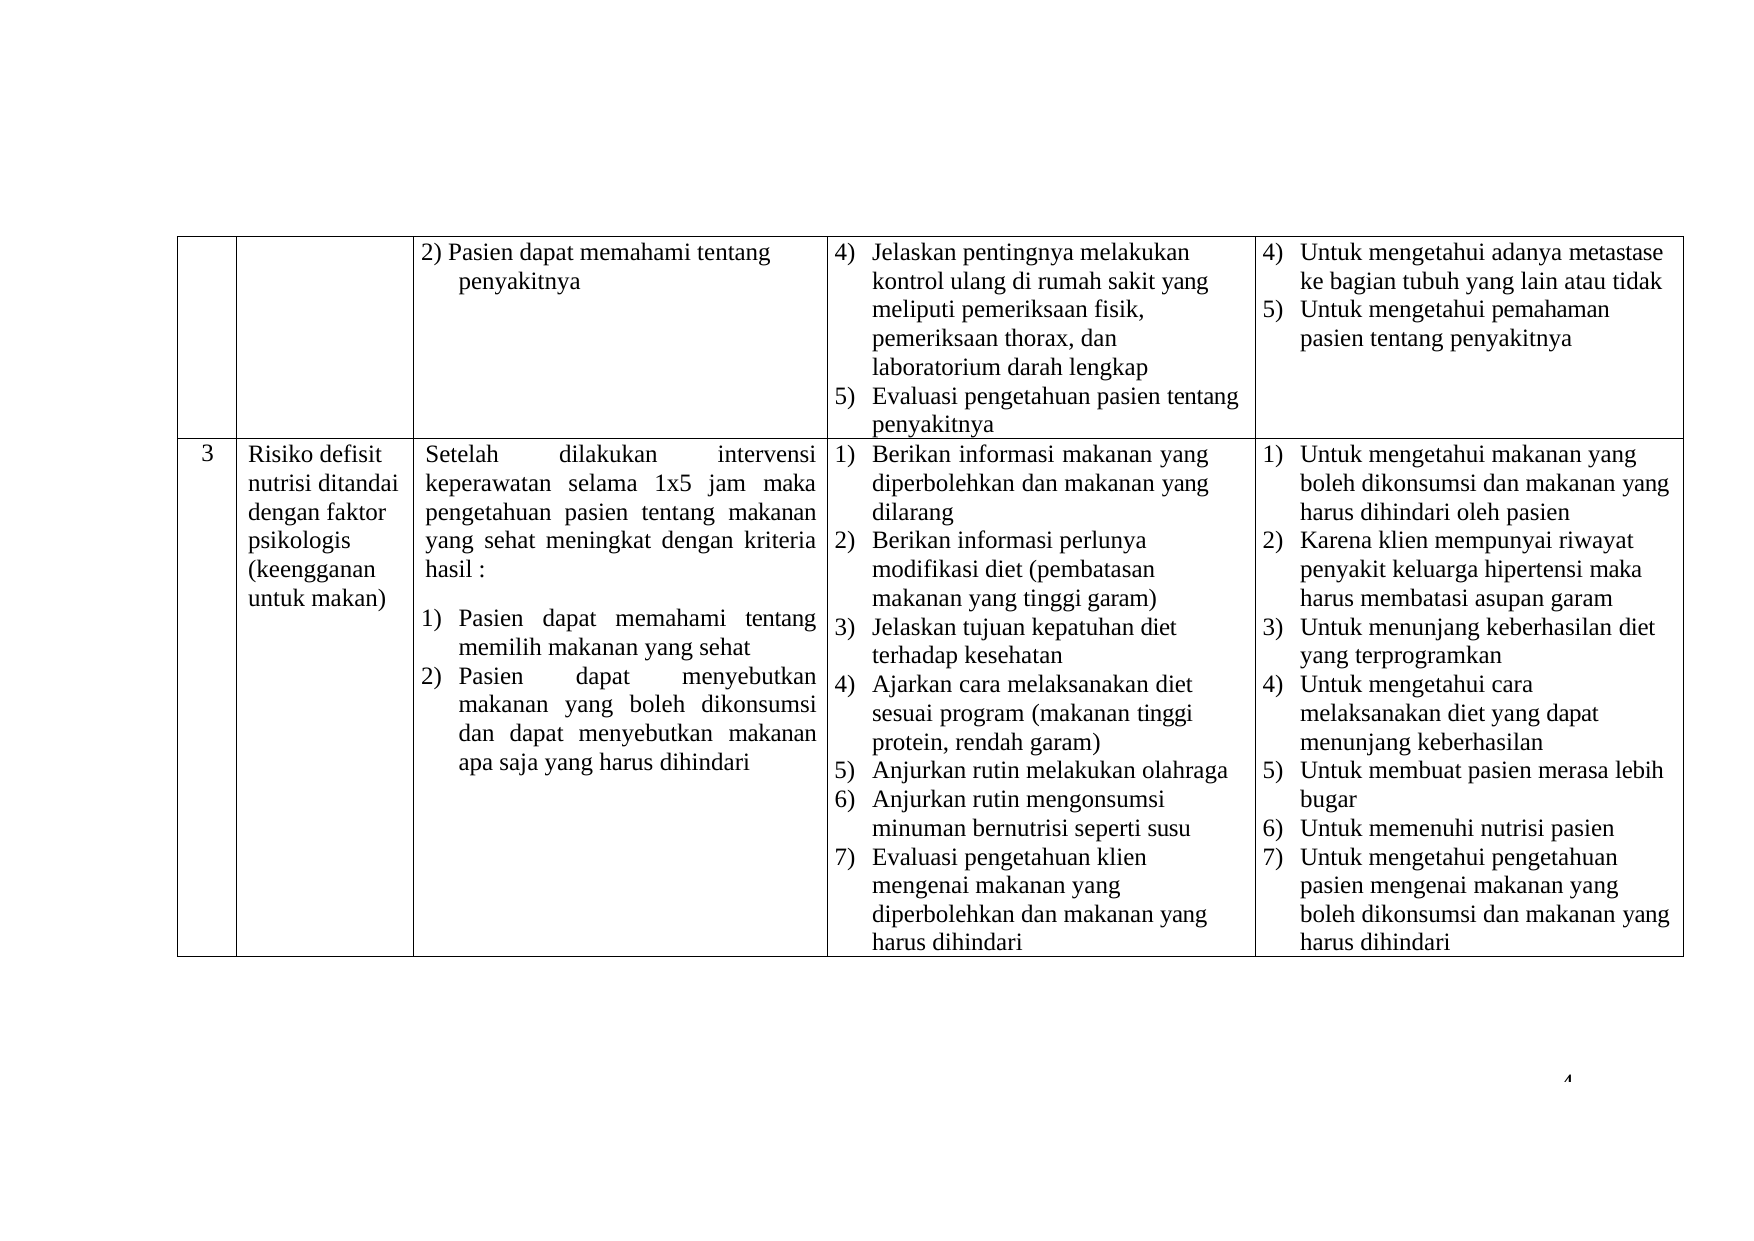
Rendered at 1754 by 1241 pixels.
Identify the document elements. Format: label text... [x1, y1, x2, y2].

table_header Jelaskan pentingnya melakukan kontrol ulang di rumah sakit yang meliputi pemeriksaan fisik, pemeriksaan thorax, dan laboratorium darah lengkap Evaluasi pengetahuan pasien tentang penyakitnya [828, 237, 1255, 438]
table_header Untuk mengetahui adanya metastase ke bagian tubuh yang lain atau tidak Untuk mengetahui pemahaman pasien tentang penyakitnya [1256, 237, 1683, 438]
table_cell 3 [178, 439, 236, 956]
table_header [237, 237, 413, 438]
table_header 2) Pasien dapat memahami tentang penyakitnya [414, 237, 827, 438]
table_header [178, 237, 236, 438]
table_cell Setelah dilakukan intervensi keperawatan selama 1x5 jam maka pengetahuan pasien tentang makanan yang sehat meningkat dengan kriteria hasil : Pasien dapat memahami tentang memilih makanan yang sehat Pasien dapat menyebutkan makanan yang boleh dikonsumsi dan dapat menyebutkan makanan apa saja yang harus dihindari [414, 439, 827, 956]
table_cell Risiko defisit nutrisi ditandai dengan faktor psikologis (keengganan untuk makan) [237, 439, 413, 956]
table_cell Untuk mengetahui makanan yang boleh dikonsumsi dan makanan yang harus dihindari oleh pasien Karena klien mempunyai riwayat penyakit keluarga hipertensi maka harus membatasi asupan garam Untuk menunjang keberhasilan diet yang terprogramkan Untuk mengetahui cara melaksanakan diet yang dapat menunjang keberhasilan Untuk membuat pasien merasa lebih bugar Untuk memenuhi nutrisi pasien Untuk mengetahui pengetahuan pasien mengenai makanan yang boleh dikonsumsi dan makanan yang harus dihindari [1256, 439, 1683, 956]
table_cell Berikan informasi makanan yang diperbolehkan dan makanan yang dilarang Berikan informasi perlunya modifikasi diet (pembatasan makanan yang tinggi garam) Jelaskan tujuan kepatuhan diet terhadap kesehatan Ajarkan cara melaksanakan diet sesuai program (makanan tinggi protein, rendah garam) Anjurkan rutin melakukan olahraga Anjurkan rutin mengonsumsi minuman bernutrisi seperti susu Evaluasi pengetahuan klien mengenai makanan yang diperbolehkan dan makanan yang harus dihindari [828, 439, 1255, 956]
